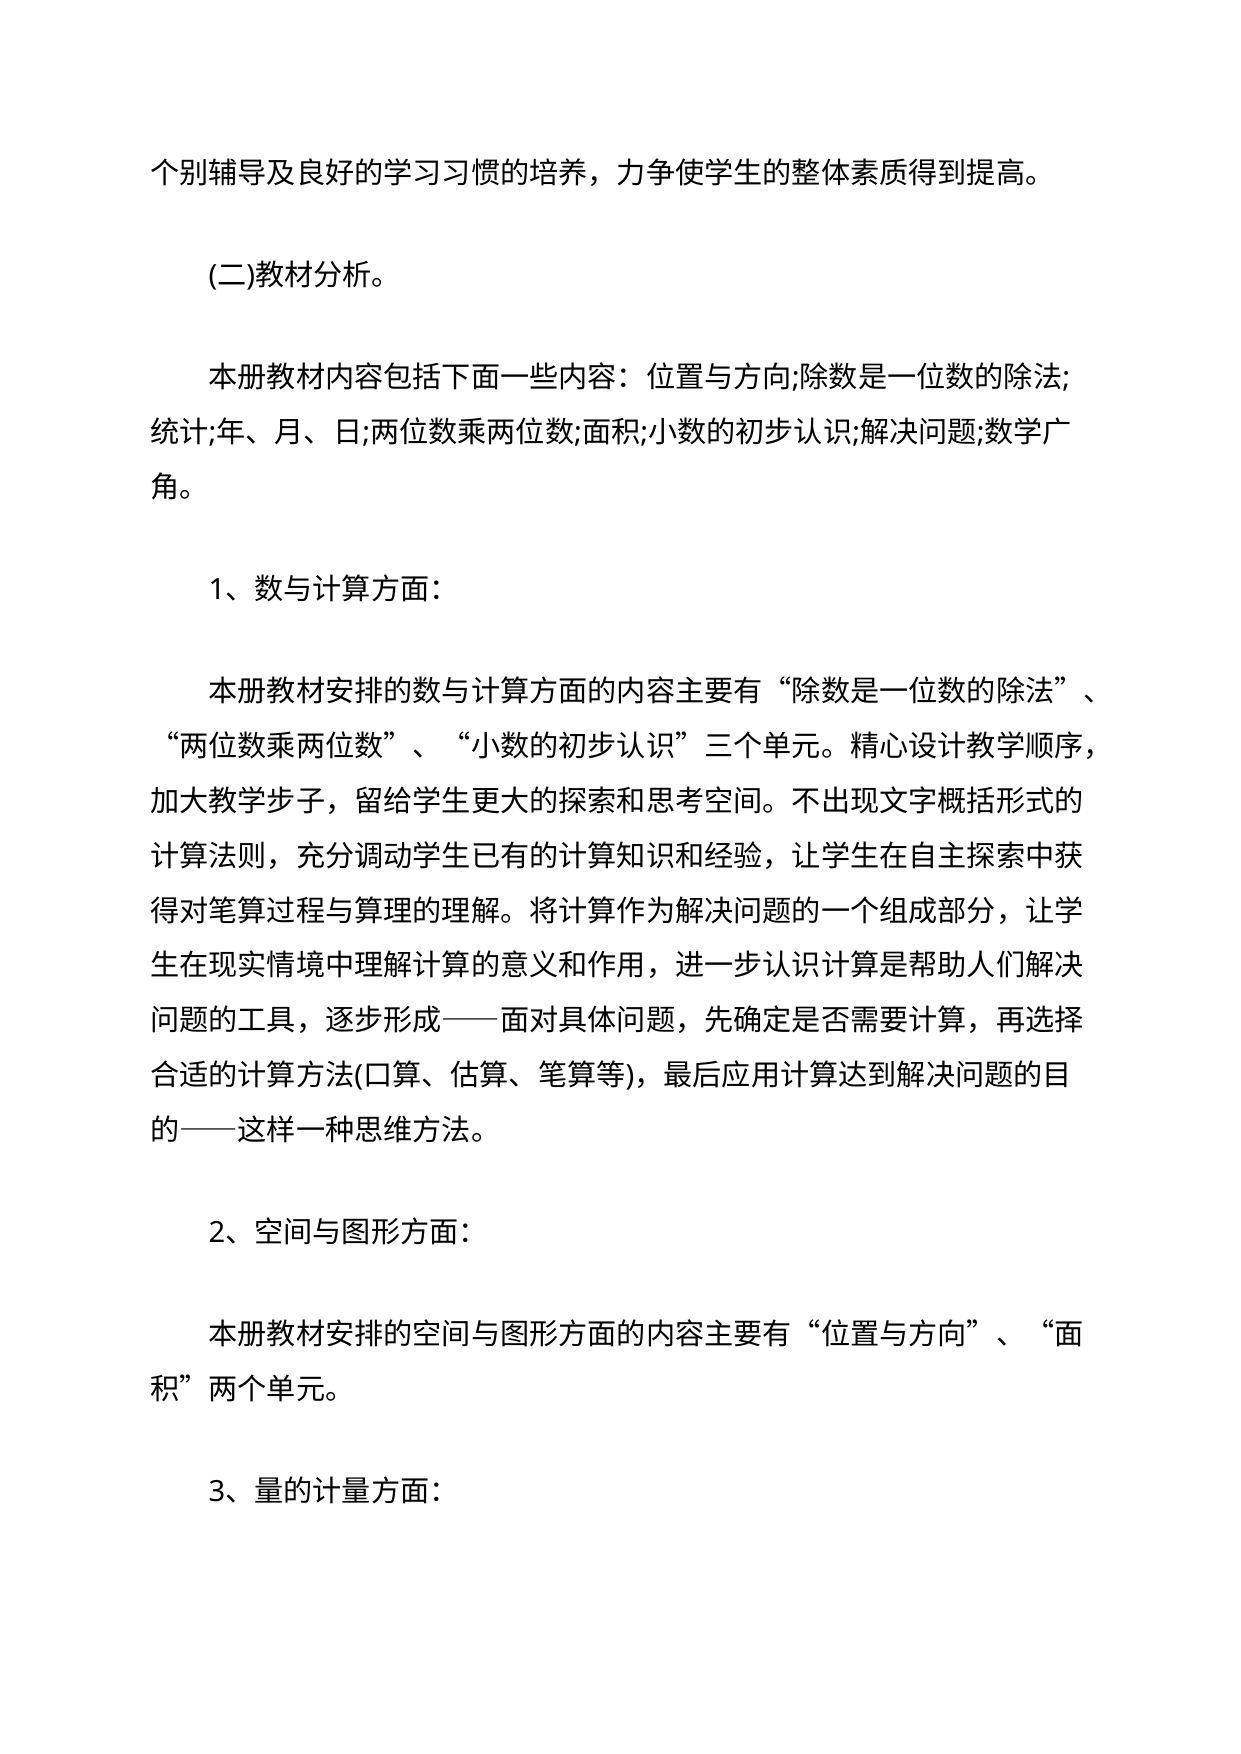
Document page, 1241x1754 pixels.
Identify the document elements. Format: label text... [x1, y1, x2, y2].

text 2、空间与图形方面： [150, 1208, 1090, 1251]
text (二)教材分析。 [150, 252, 1090, 294]
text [150, 150, 1090, 192]
text 1、数与计算方面： [150, 566, 1090, 608]
text 本册教材安排的空间与图形方面的内容主要有“位置与方向”、“面积”两个单元。 [150, 1311, 1090, 1408]
text 3、量的计量方面： [150, 1467, 1090, 1509]
text 本册教材安排的数与计算方面的内容主要有“除数是一位数的除法”、“两位数乘两位数”、“小数的初步认识”三个单元。精心设计教学顺序，加大教学步子，留给学生更大的探索和思考空间。不出现文字概括形式的计算法则，充分调动学生已有的计算知识和经验，让学生在自主探索中获得对笔算过程与算理的理解。将计算作为解决问题的一个组成部分，让学生在现实情境中理解计算的意义和作用，进一步认识计算是帮助人们解决问题的工具，逐步形成——面对具体问题，先确定是否需要计算，再选择合适的计算方法(口算、估算、笔算等)，最后应用计算达到解决问题的目的——这样一种思维方法。 [150, 667, 1090, 1149]
text 本册教材内容包括下面一些内容：位置与方向;除数是一位数的除法;统计;年、月、日;两位数乘两位数;面积;小数的初步认识;解决问题;数学广角。 [150, 354, 1090, 506]
